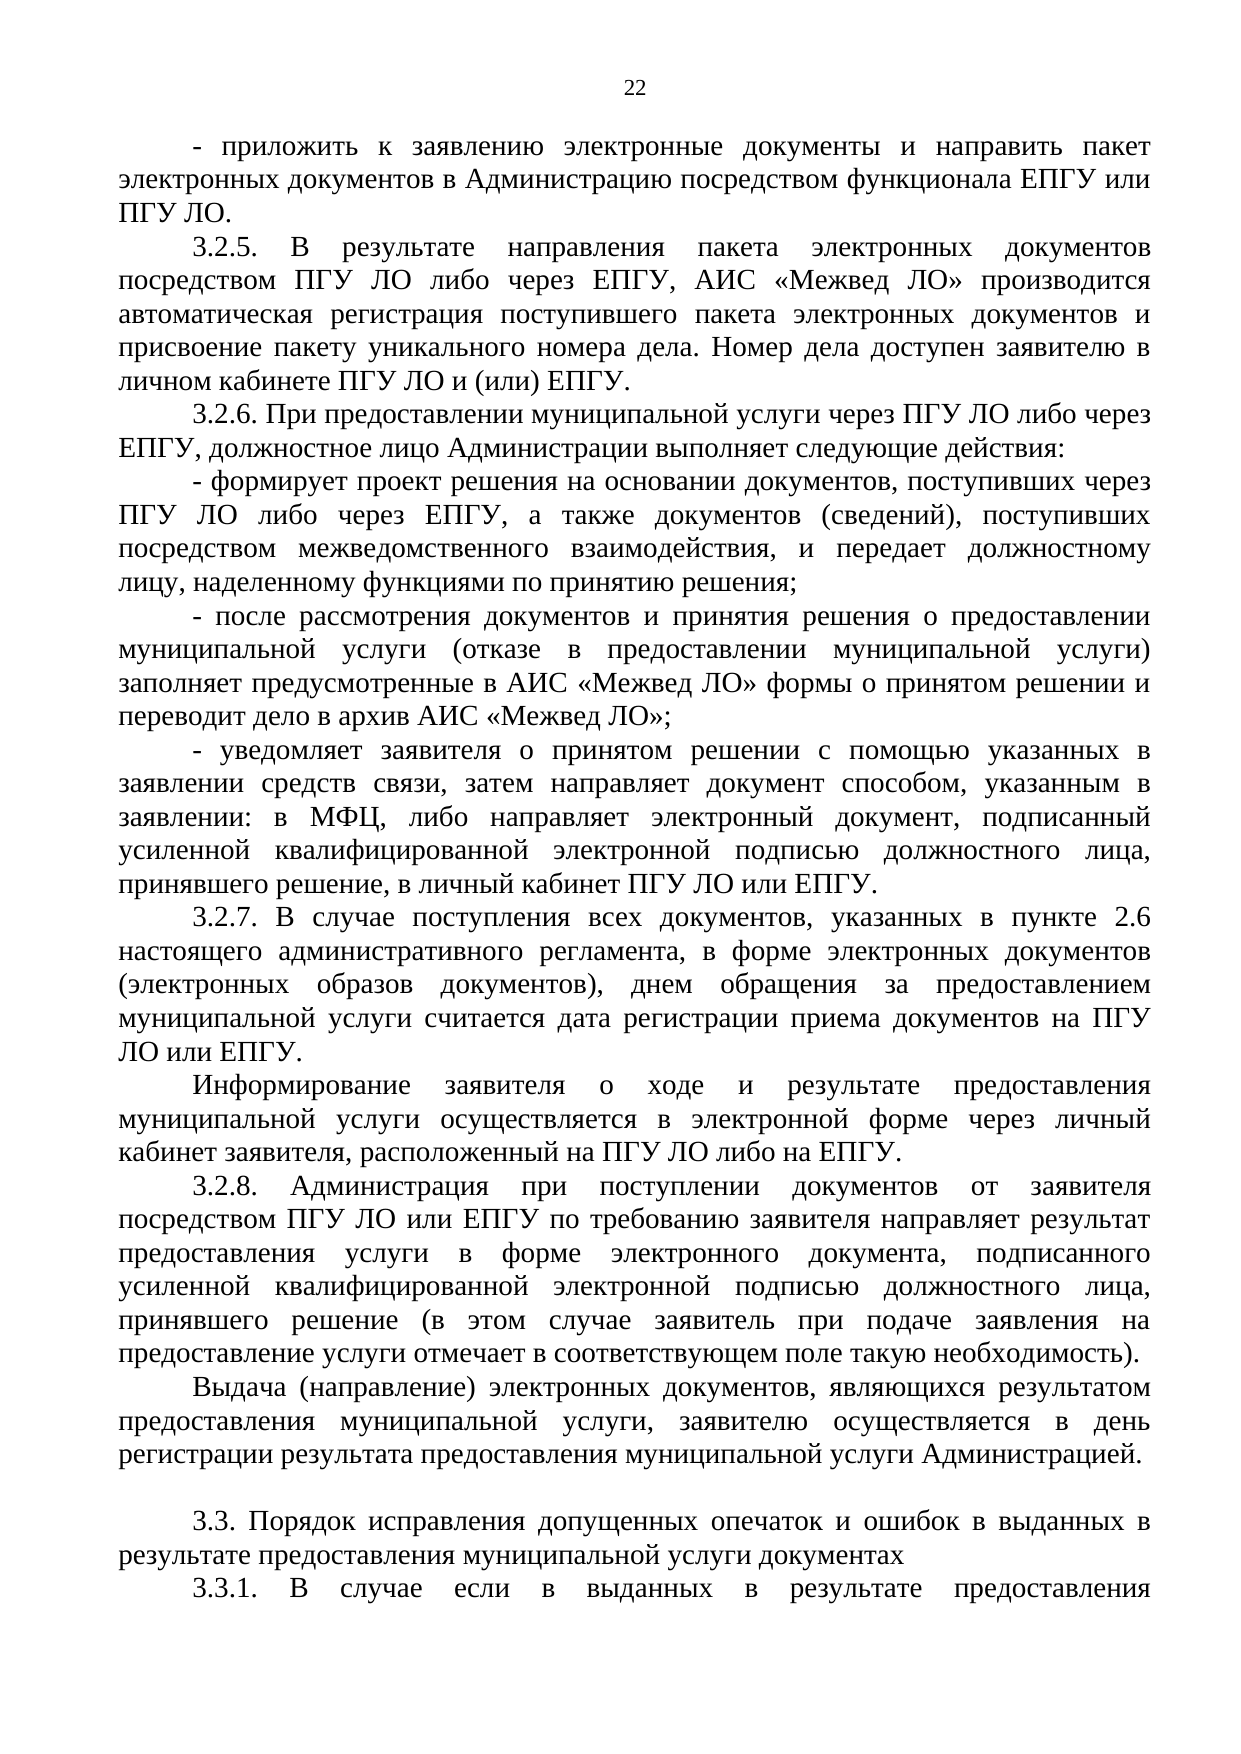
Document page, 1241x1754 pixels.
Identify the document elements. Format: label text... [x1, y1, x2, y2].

text - уведомляет заявителя о принятом решении с помощью указанных в заявлении средств связи, затем направляет документ способом, указанным в заявлении: в МФЦ, либо направляет электронный документ, подписанный усиленной квалифицированной электронной подписью должностного лица, принявшего решение, в личный кабинет ПГУ ЛО или ЕПГУ. [118, 732, 1152, 899]
text Выдача (направление) электронных документов, являющихся результатом предоставления муниципальной услуги, заявителю осуществляется в день регистрации результата предоставления муниципальной услуги Администрацией. [118, 1369, 1152, 1470]
text 3.2.5. В результате направления пакета электронных документов посредством ПГУ ЛО либо через ЕПГУ, АИС «Межвед ЛО» производится автоматическая регистрация поступившего пакета электронных документов и присвоение пакету уникального номера дела. Номер дела доступен заявителю в личном кабинете ПГУ ЛО и (или) ЕПГУ. [118, 229, 1152, 396]
text 3.2.7. В случае поступления всех документов, указанных в пункте 2.6 настоящего административного регламента, в форме электронных документов (электронных образов документов), днем обращения за предоставлением муниципальной услуги считается дата регистрации приема документов на ПГУ ЛО или ЕПГУ. [118, 899, 1152, 1067]
text 3.3. Порядок исправления допущенных опечаток и ошибок в выданных в результате предоставления муниципальной услуги документах [118, 1503, 1152, 1570]
text - приложить к заявлению электронные документы и направить пакет электронных документов в Администрацию посредством функционала ЕПГУ или ПГУ ЛО. [118, 128, 1152, 229]
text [118, 1570, 1152, 1604]
text - после рассмотрения документов и принятия решения о предоставлении муниципальной услуги (отказе в предоставлении муниципальной услуги) заполняет предусмотренные в АИС «Межвед ЛО» формы о принятом решении и переводит дело в архив АИС «Межвед ЛО»; [118, 598, 1152, 732]
text 3.2.8. Администрация при поступлении документов от заявителя посредством ПГУ ЛО или ЕПГУ по требованию заявителя направляет результат предоставления услуги в форме электронного документа, подписанного усиленной квалифицированной электронной подписью должностного лица, принявшего решение (в этом случае заявитель при подаче заявления на предоставление услуги отмечает в соответствующем поле такую необходимость). [118, 1168, 1152, 1369]
text - формирует проект решения на основании документов, поступивших через ПГУ ЛО либо через ЕПГУ, а также документов (сведений), поступивших посредством межведомственного взаимодействия, и передает должностному лицу, наделенному функциями по принятию решения; [118, 463, 1152, 598]
text Информирование заявителя о ходе и результате предоставления муниципальной услуги осуществляется в электронной форме через личный кабинет заявителя, расположенный на ПГУ ЛО либо на ЕПГУ. [118, 1067, 1152, 1168]
text 3.2.6. При предоставлении муниципальной услуги через ПГУ ЛО либо через ЕПГУ, должностное лицо Администрации выполняет следующие действия: [118, 396, 1152, 463]
